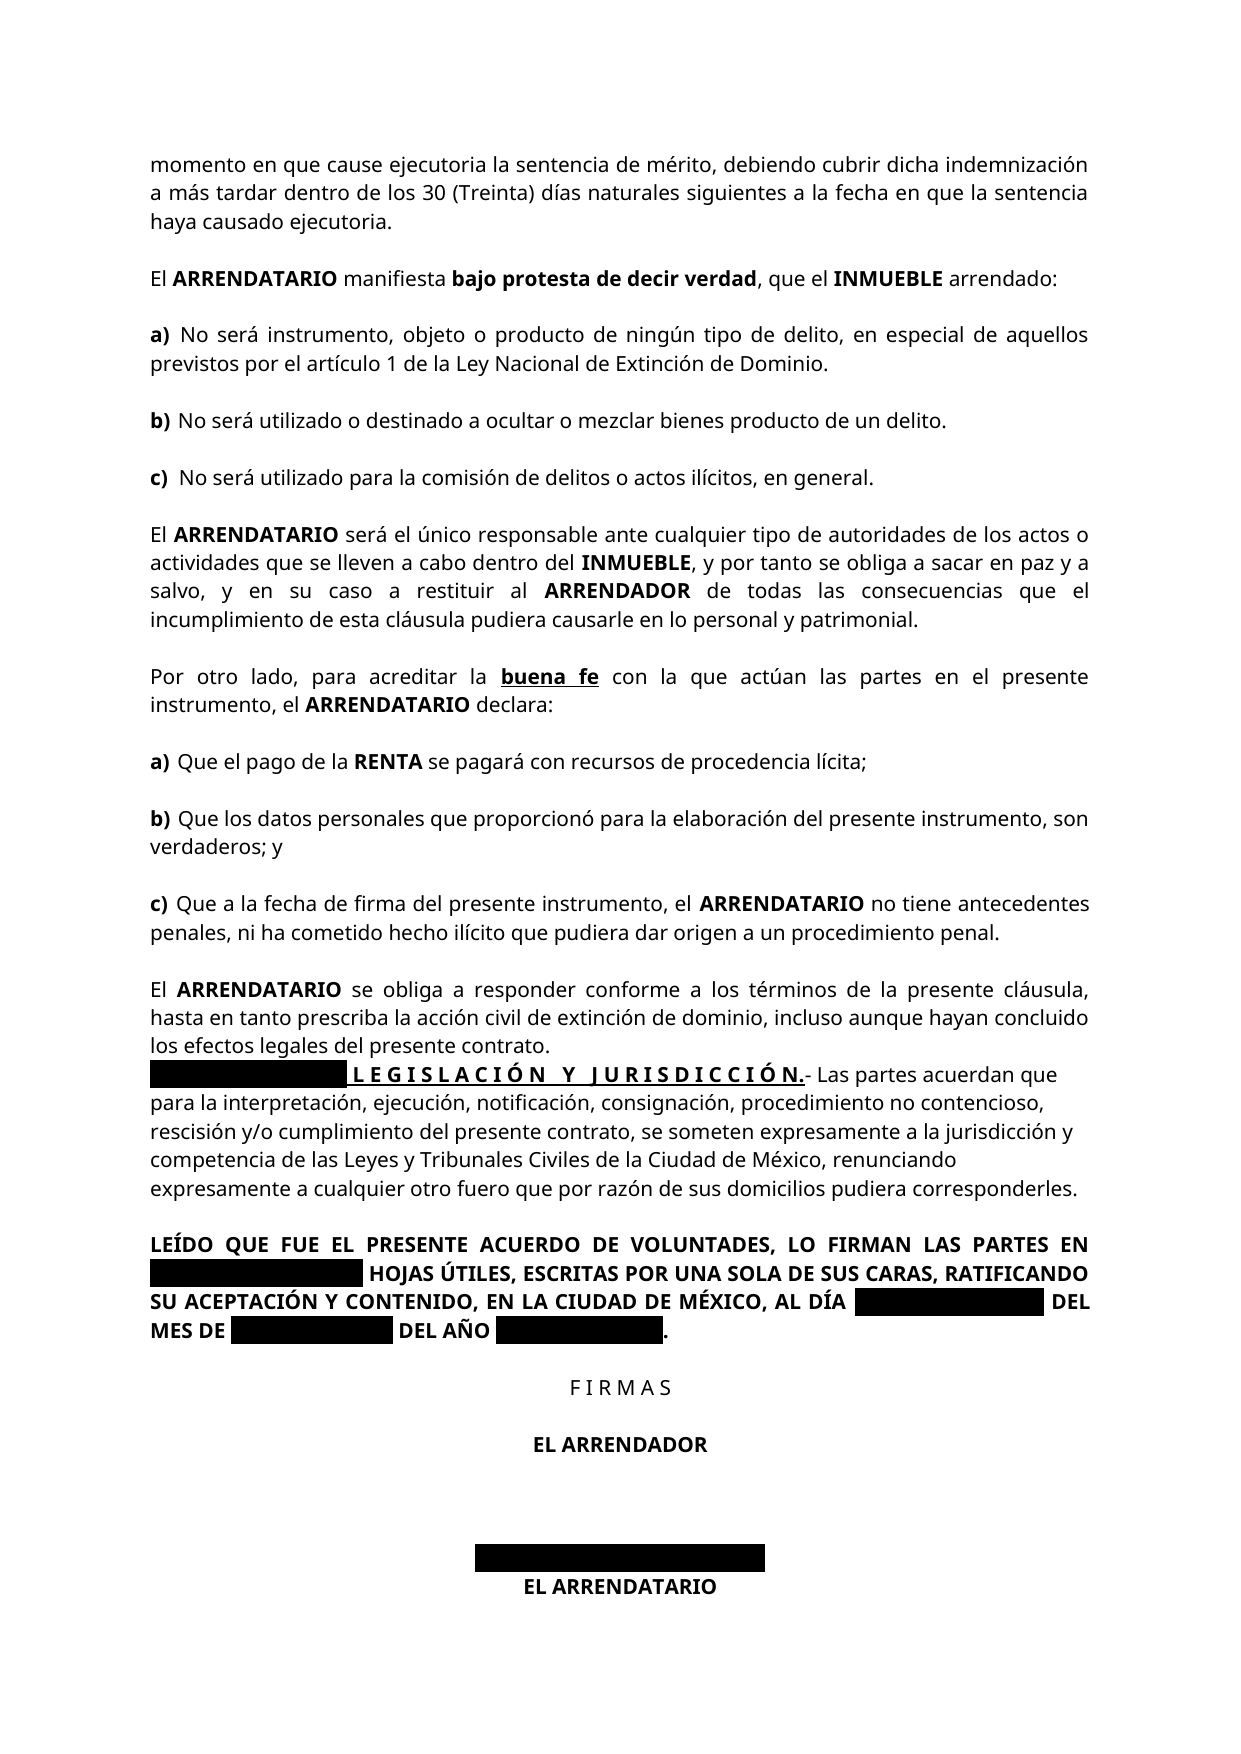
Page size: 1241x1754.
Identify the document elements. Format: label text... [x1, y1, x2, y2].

text a) No será instrumento, objeto o producto de ningún tipo de delito, en especial de aquellos previstos por el artículo 1 de la Ley Nacional de Extinción de Dominio. [150, 321, 1090, 377]
text c) Que a la fecha de firma del presente instrumento, el ARRENDATARIO no tiene antecedentes penales, ni ha cometido hecho ilícito que pudiera dar origen a un procedimiento penal. [150, 889, 1090, 946]
text a) Que el pago de la RENTA se pagará con recursos de procedencia lícita; [150, 747, 1090, 776]
text LEÍDO QUE FUE EL PRESENTE ACUERDO DE VOLUNTADES, LO FIRMAN LAS PARTES EN [NÚMERO DE HOJAS] HOJAS ÚTILES, ESCRITAS POR UNA SOLA DE SUS CARAS, RATIFICANDO SU ACEPTACIÓN Y CONTENIDO, EN LA CIUDAD DE MÉXICO, AL DÍA [FECHA DE FIRMA] DEL MES DE [MES DE FIRMA] DEL AÑO [AÑO DE FIRMA]. [150, 1231, 1090, 1344]
text F I R M A S [150, 1373, 1090, 1401]
text El ARRENDATARIO será el único responsable ante cualquier tipo de autoridades de los actos o actividades que se lleven a cabo dentro del INMUEBLE, y por tanto se obliga a sacar en paz y a salvo, y en su caso a restituir al ARRENDADOR de todas las consecuencias que el incumplimiento de esta cláusula pudiera causarle en lo personal y patrimonial. [150, 520, 1090, 633]
text b) Que los datos personales que proporcionó para la elaboración del presente instrumento, son verdaderos; y [150, 804, 1090, 861]
text El ARRENDATARIO manifiesta bajo protesta de decir verdad, que el INMUEBLE arrendado: [150, 264, 1090, 292]
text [150, 150, 1090, 235]
text [NOMBRE DE ARRENDADOR] [150, 1543, 1090, 1572]
text Por otro lado, para acreditar la buena fe con la que actúan las partes en el presente instrumento, el ARRENDATARIO declara: [150, 662, 1090, 719]
text c) No será utilizado para la comisión de delitos o actos ilícitos, en general. [150, 463, 1090, 491]
text El ARRENDATARIO se obliga a responder conforme a los términos de la presente cláusula, hasta en tanto prescriba la acción civil de extinción de dominio, incluso aunque hayan concluido los efectos legales del presente contrato. [150, 975, 1090, 1060]
text EL ARRENDADOR [150, 1430, 1090, 1458]
text EL ARRENDATARIO [150, 1572, 1090, 1600]
text b) No será utilizado o destinado a ocultar o mezclar bienes producto de un delito. [150, 406, 1090, 434]
text VIGÉSIMA CUARTA. L E G I S L A C I Ó N Y J U R I S D I C C I Ó N.- Las partes acuerdan que para la interpretación, ejecución, notificación, consignación, procedimiento no contencioso, rescisión y/o cumplimiento del presente contrato, se someten expresamente a la jurisdicción y competencia de las Leyes y Tribunales Civiles de la Ciudad de México, renunciando expresamente a cualquier otro fuero que por razón de sus domicilios pudiera corresponderles. [150, 1060, 1090, 1202]
